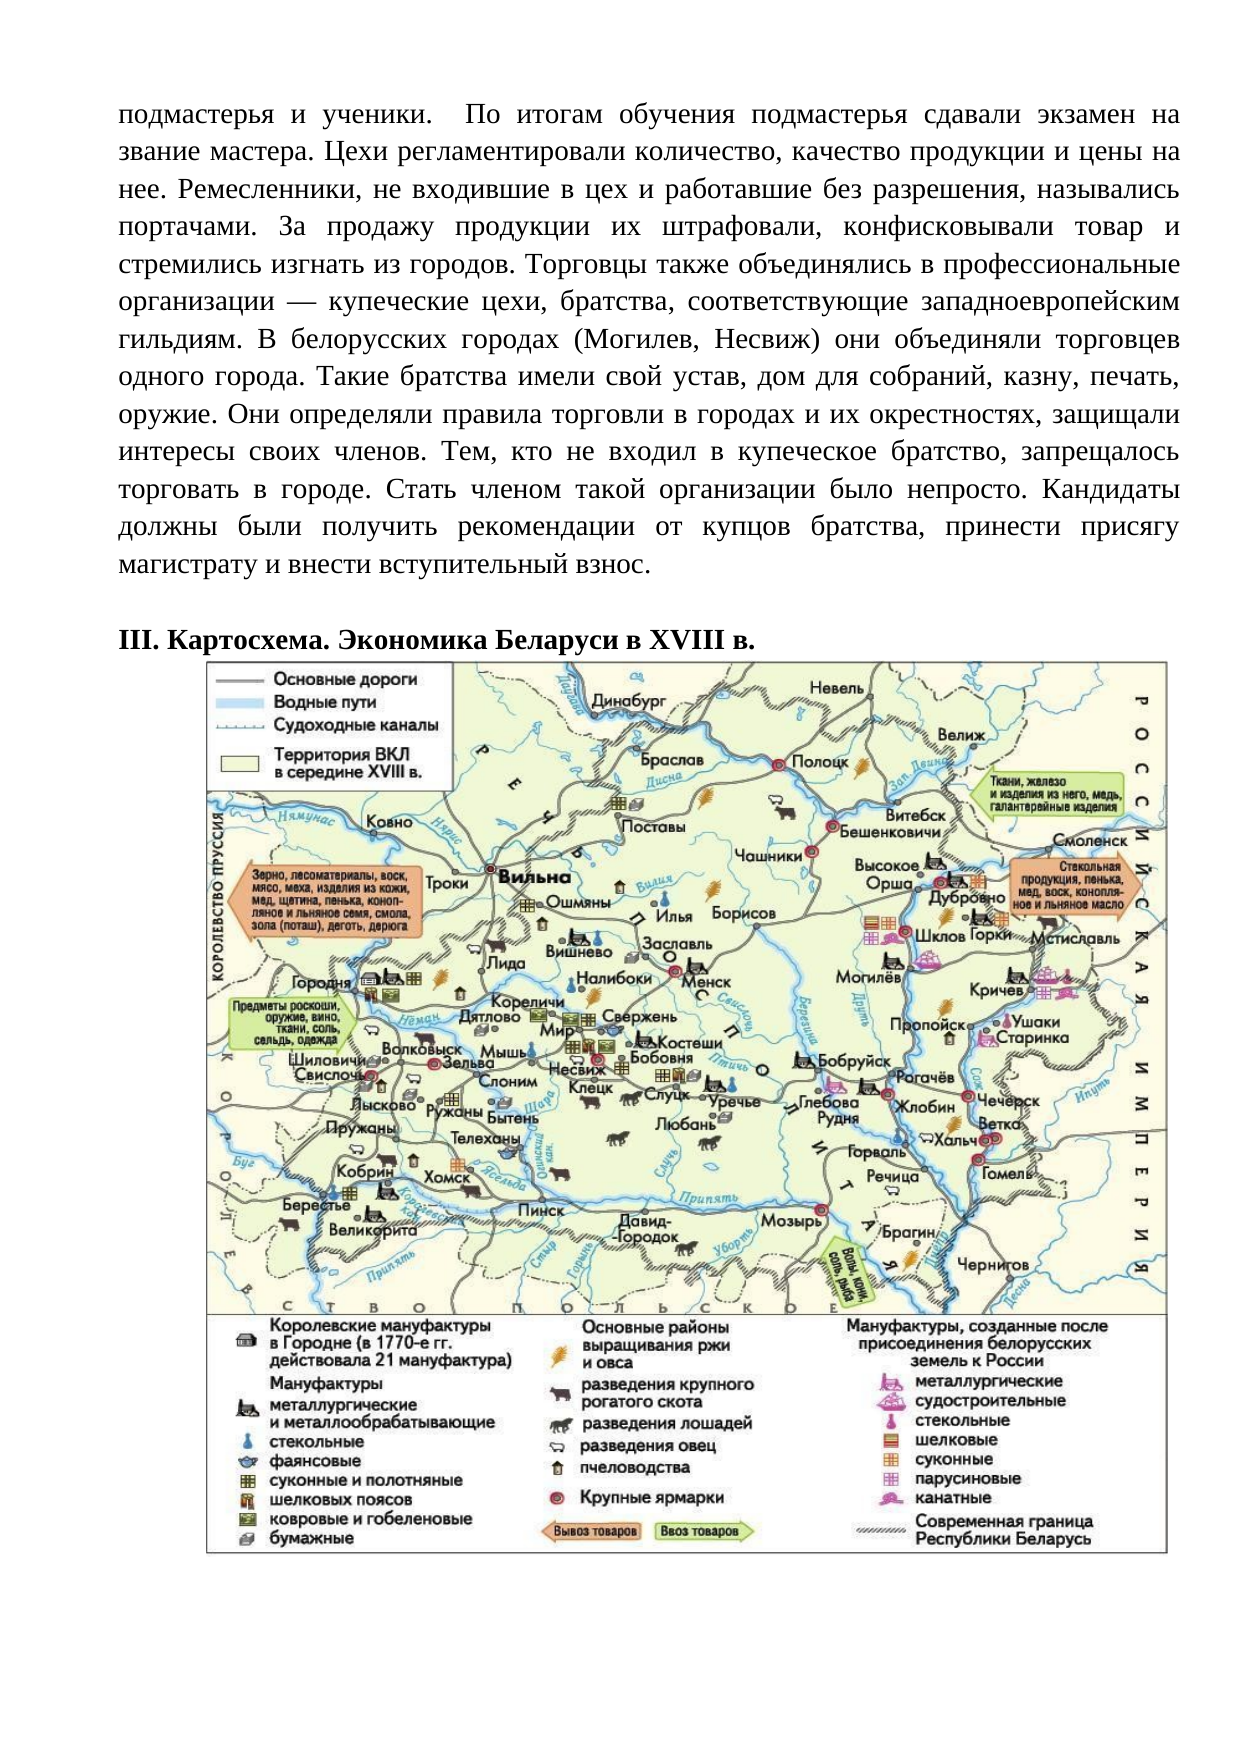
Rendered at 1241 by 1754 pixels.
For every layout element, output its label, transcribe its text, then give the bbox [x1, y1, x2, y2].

list Картосхема. Экономика Беларуси в XVIII в. [118, 622, 1181, 656]
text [118, 96, 1181, 579]
picture [206, 660, 1168, 1561]
